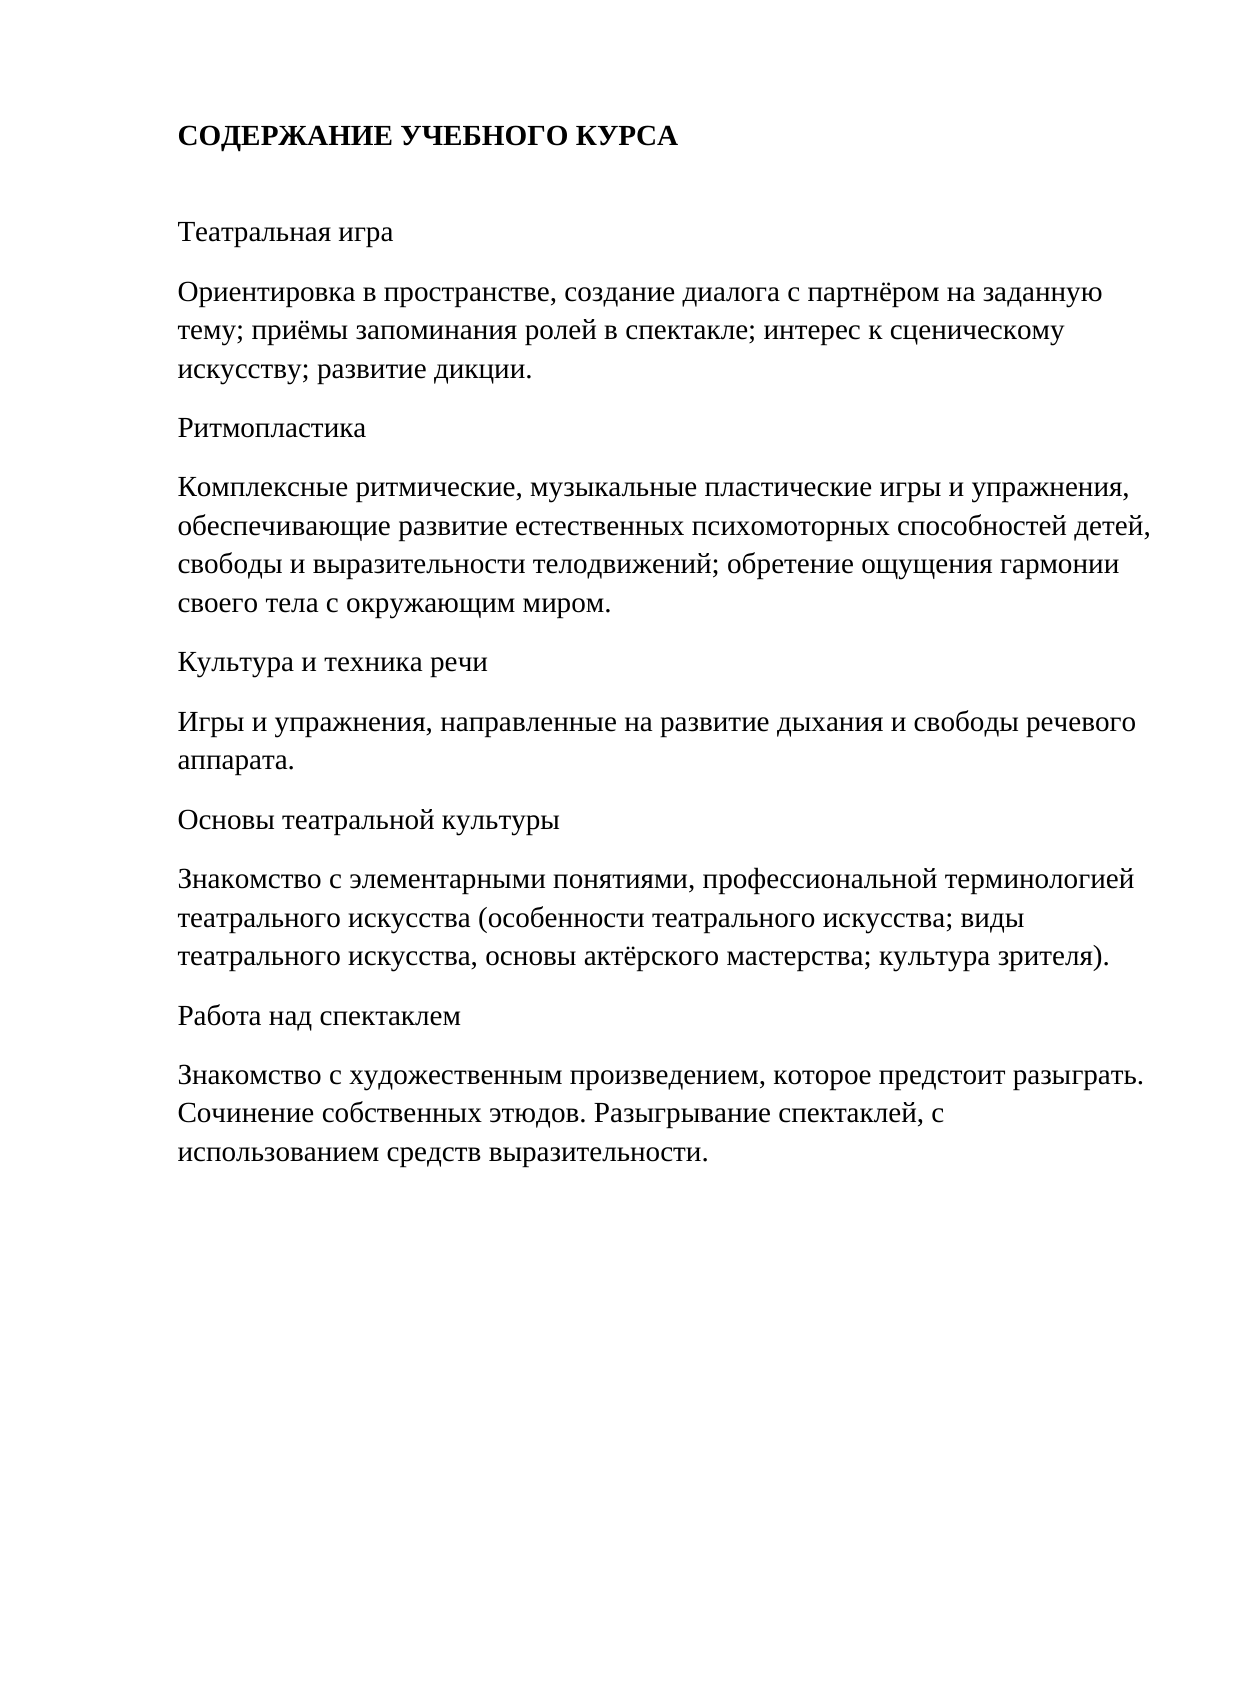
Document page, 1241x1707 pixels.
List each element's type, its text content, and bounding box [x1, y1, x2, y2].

text СОДЕРЖАНИЕ УЧЕБНОГО КУРСА [177, 118, 1152, 152]
text Знакомство с элементарными понятиями, профессиональной терминологией театрального искусства (особенности театрального искусства; виды театрального искусства, основы актёрского мастерства; культура зрителя). [177, 861, 1152, 972]
text Ритмопластика [177, 410, 1152, 444]
text Театральная игра [177, 214, 1152, 248]
text Основы театральной культуры [177, 802, 1152, 835]
text Комплексные ритмические, музыкальные пластические игры и упражнения, обеспечивающие развитие естественных психомоторных способностей детей, свободы и выразительности телодвижений; обретение ощущения гармонии своего тела с окружающим миром. [177, 469, 1152, 619]
text Работа над спектаклем [177, 998, 1152, 1031]
text Знакомство с художественным произведением, которое предстоит разыграть. Сочинение собственных этюдов. Разыгрывание спектаклей, с использованием средств выразительности. [177, 1057, 1152, 1168]
text Культура и техника речи [177, 644, 1152, 678]
text Игры и упражнения, направленные на развитие дыхания и свободы речевого аппарата. [177, 704, 1152, 776]
text Ориентировка в пространстве, создание диалога с партнёром на заданную тему; приёмы запоминания ролей в спектакле; интерес к сценическому искусству; развитие дикции. [177, 274, 1152, 384]
